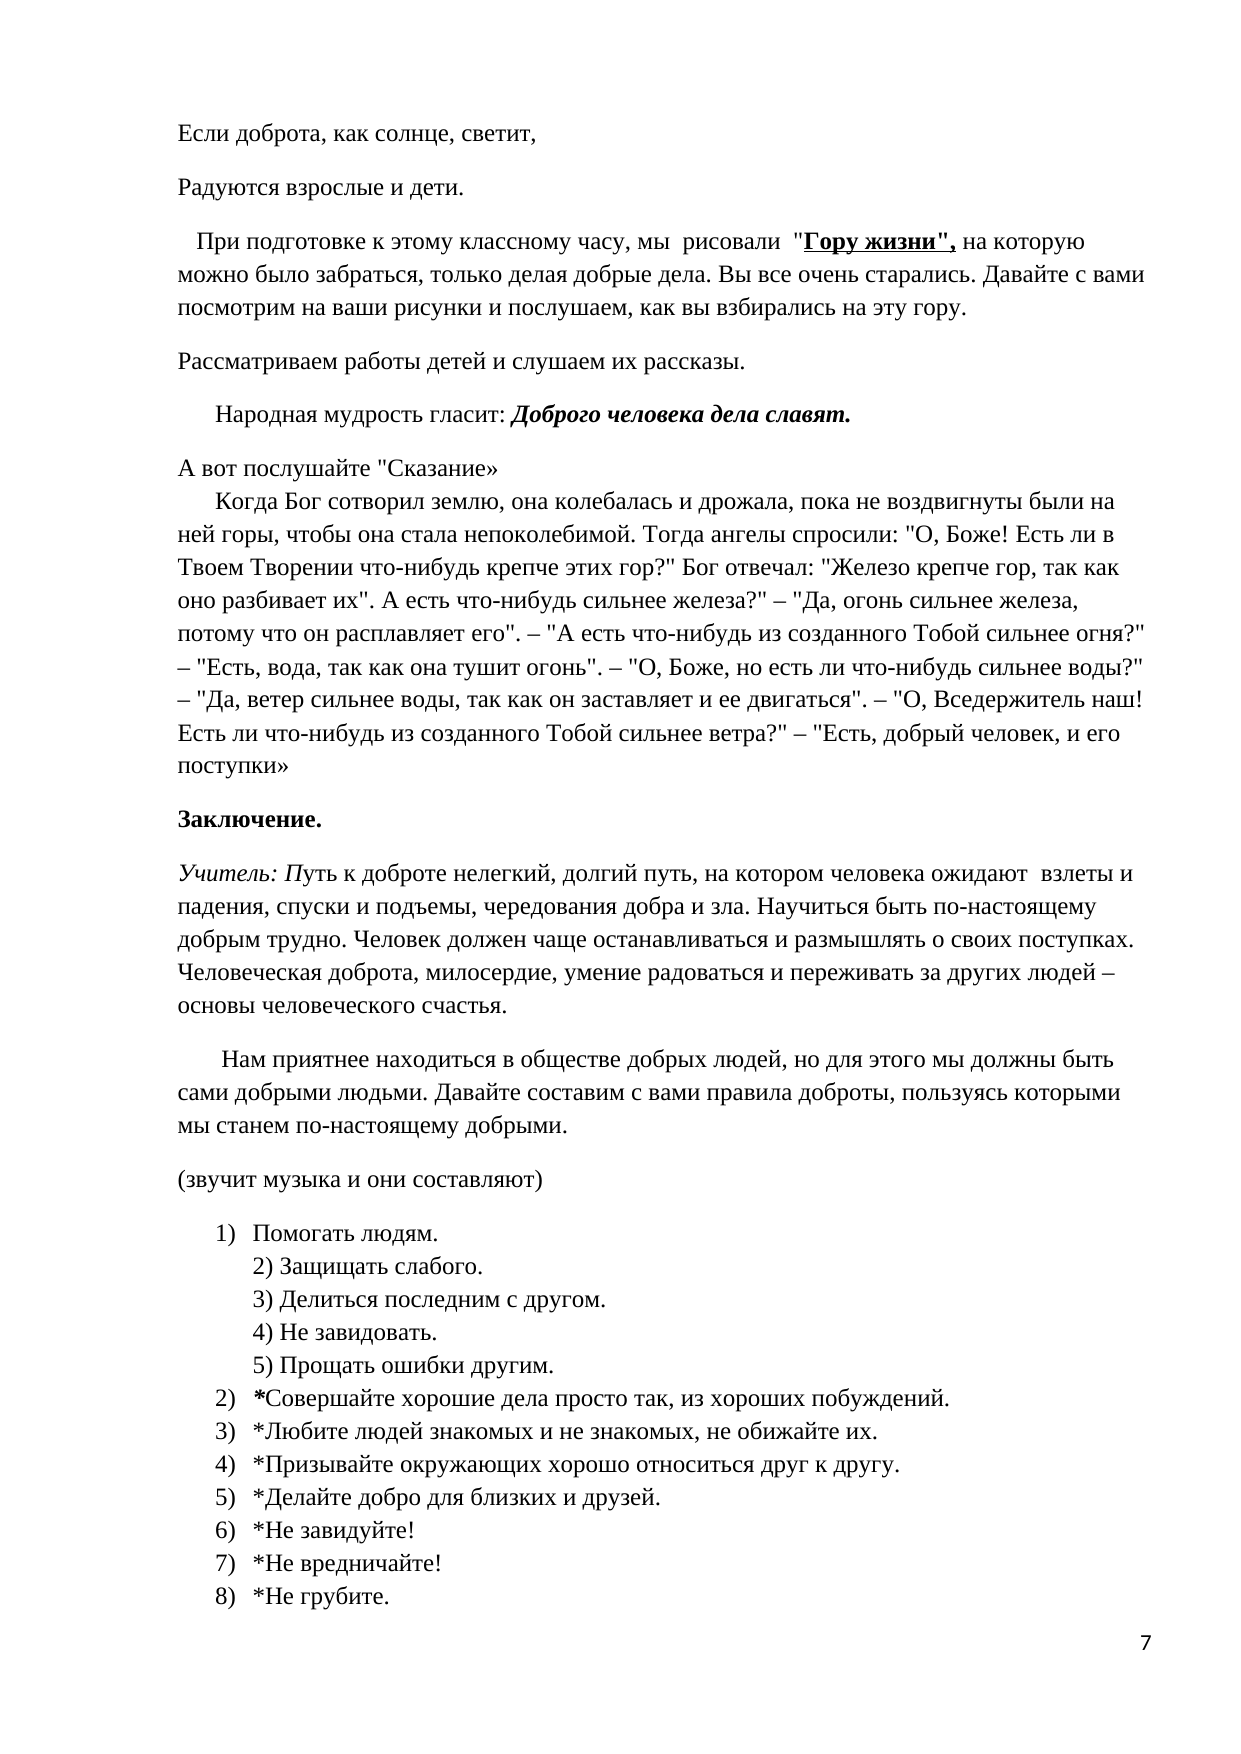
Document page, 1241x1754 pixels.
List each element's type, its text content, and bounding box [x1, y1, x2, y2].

text Если доброта, как солнце, светит, [177, 118, 1152, 147]
text Учитель: Путь к доброте нелегкий, долгий путь, на котором человека ожидают взлеты и падения, спуски и подъемы, чередования добра и зла. Научиться быть по-настоящему добрым трудно. Человек должен чаще останавливаться и размышлять о своих поступках. Человеческая доброта, милосердие, умение радоваться и переживать за других людей – основы человеческого счастья. [177, 858, 1152, 1019]
list *Не грубите. [215, 1581, 1152, 1610]
text А вот послушайте "Сказание» Когда Бог сотворил землю, она колебалась и дрожала, пока не воздвигнуты были на ней горы, чтобы она стала непоколебимой. Тогда ангелы спросили: "О, Боже! Есть ли в Твоем Творении что-нибудь крепче этих гор?" Бог отвечал: "Железо крепче гор, так как оно разбивает их". А есть что-нибудь сильнее железа?" – "Да, огонь сильнее железа, потому что он расплавляет его". – "А есть что-нибудь из созданного Тобой сильнее огня?" – "Есть, вода, так как она тушит огонь". – "О, Боже, но есть ли что-нибудь сильнее воды?" – "Да, ветер сильнее воды, так как он заставляет и ее двигаться". – "О, Вседержитель наш! Есть ли что-нибудь из созданного Тобой сильнее ветра?" – "Есть, добрый человек, и его поступки» [177, 453, 1152, 779]
list *Любите людей знакомых и не знакомых, не обижайте их. [215, 1416, 1152, 1445]
list *Не завидуйте! [215, 1515, 1152, 1544]
list *Не вредничайте! [215, 1548, 1152, 1577]
text Заключение. [177, 804, 1152, 833]
text (звучит музыка и они составляют) [177, 1164, 1152, 1193]
text Народная мудрость гласит: Доброго человека дела славят. [177, 399, 1152, 428]
text Нам приятнее находиться в обществе добрых людей, но для этого мы должны быть сами добрыми людьми. Давайте составим с вами правила доброты, пользуясь которыми мы станем по-настоящему добрыми. [177, 1044, 1152, 1139]
list *Совершайте хорошие дела просто так, из хороших побуждений. [215, 1383, 1152, 1412]
text Рассматриваем работы детей и слушаем их рассказы. [177, 346, 1152, 374]
list *Делайте добро для близких и друзей. [215, 1482, 1152, 1511]
list Помогать людям. 2) Защищать слабого. 3) Делиться последним с другом. 4) Не завидовать. 5) Прощать ошибки другим. [215, 1218, 1152, 1379]
text Радуются взрослые и дети. [177, 172, 1152, 201]
list *Призывайте окружающих хорошо относиться друг к другу. [215, 1449, 1152, 1478]
text При подготовке к этому классному часу, мы рисовали "Гору жизни", на которую можно было забраться, только делая добрые дела. Вы все очень старались. Давайте с вами посмотрим на ваши рисунки и послушаем, как вы взбирались на эту гору. [177, 226, 1152, 321]
